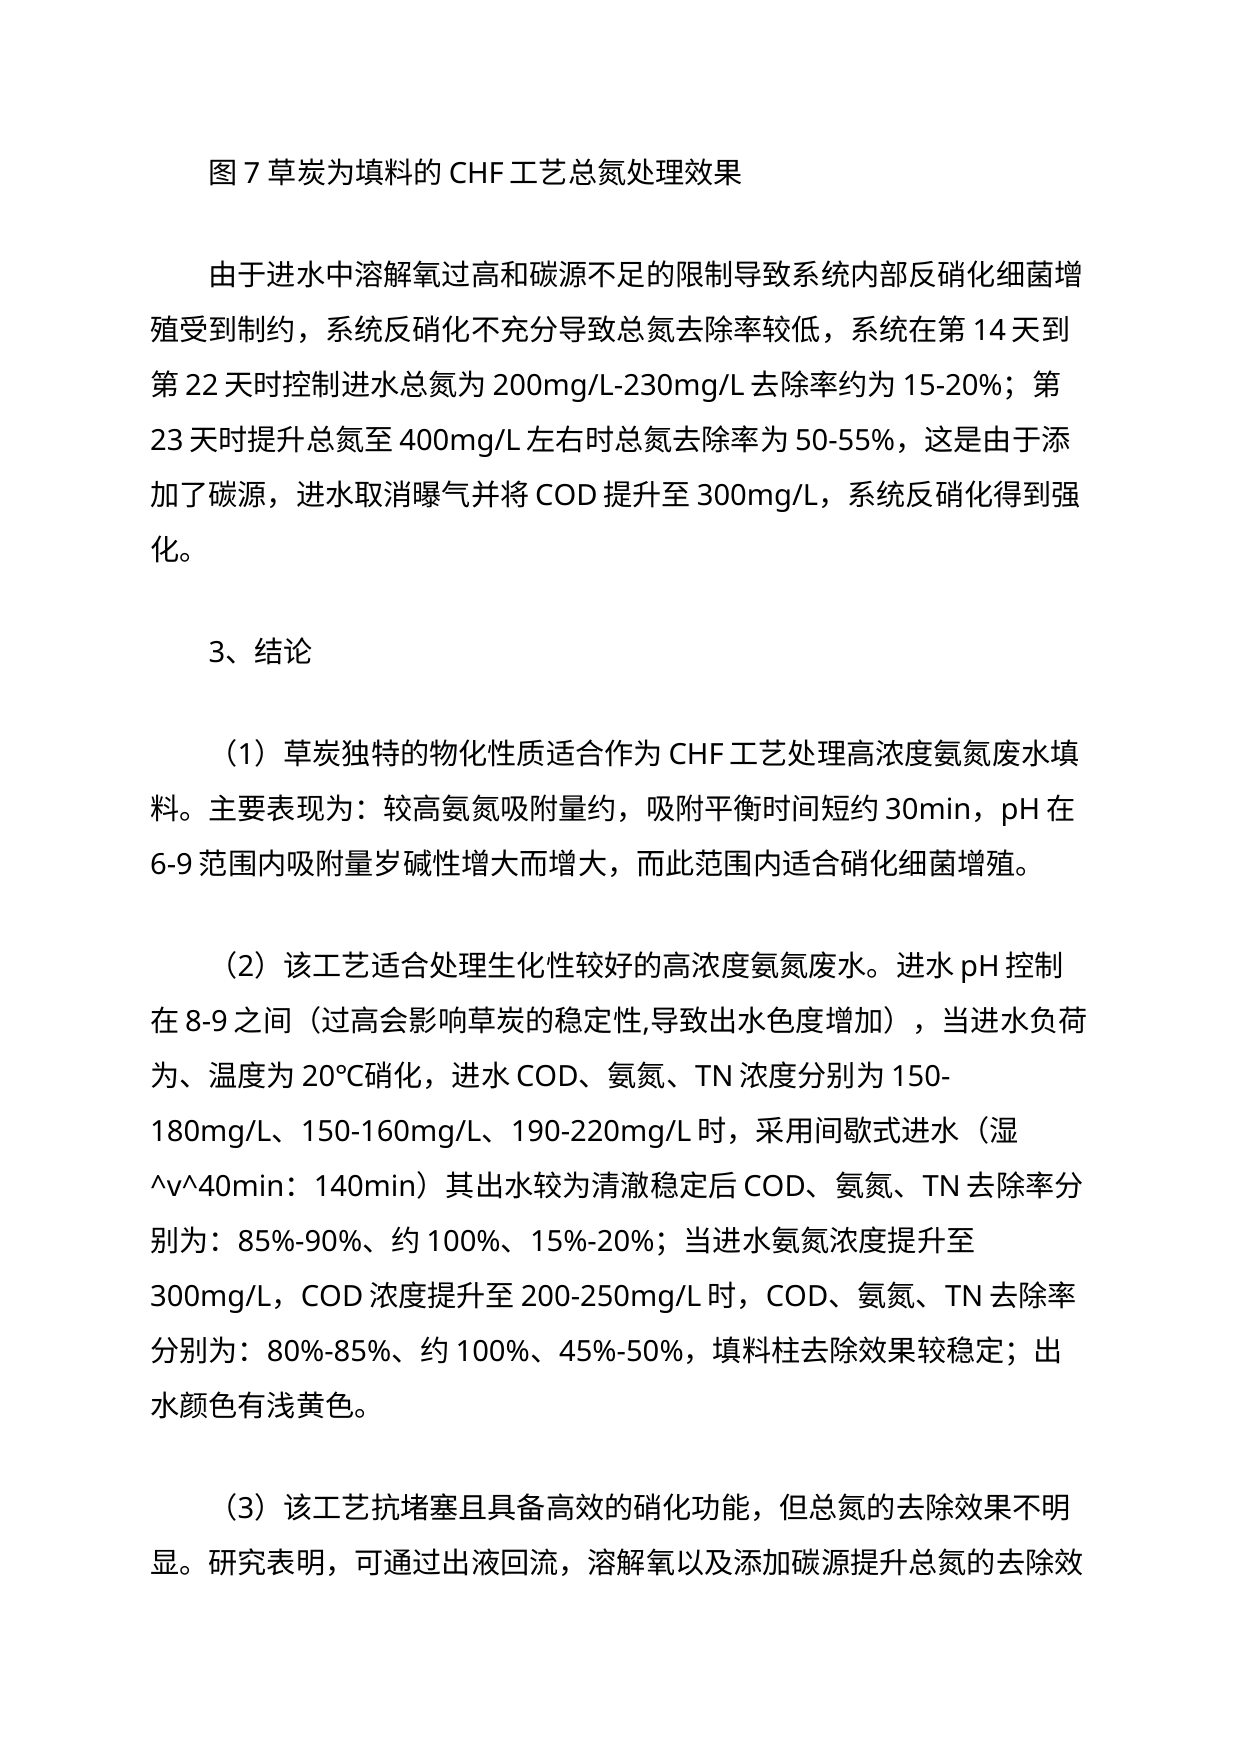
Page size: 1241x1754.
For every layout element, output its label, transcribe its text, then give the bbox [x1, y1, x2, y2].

text 由于进水中溶解氧过高和碳源不足的限制导致系统内部反硝化细菌增殖受到制约，系统反硝化不充分导致总氮去除率较低，系统在第14天到第22天时控制进水总氮为200mg/L-230mg/L去除率约为15-20%；第23天时提升总氮至400mg/L左右时总氮去除率为50-55%，这是由于添加了碳源，进水取消曝气并将COD提升至300mg/L，系统反硝化得到强化。 [150, 252, 1090, 569]
text 3、结论 [150, 629, 1090, 671]
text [150, 1484, 1090, 1582]
text （1）草炭独特的物化性质适合作为CHF工艺处理高浓度氨氮废水填料。主要表现为：较高氨氮吸附量约，吸附平衡时间短约30min，pH在6-9范围内吸附量岁碱性增大而增大，而此范围内适合硝化细菌增殖。 [150, 731, 1090, 883]
text （2）该工艺适合处理生化性较好的高浓度氨氮废水。进水pH控制在8-9之间（过高会影响草炭的稳定性,导致出水色度增加），当进水负荷为、温度为20℃硝化，进水COD、氨氮、TN浓度分别为150-180mg/L、150-160mg/L、190-220mg/L时，采用间歇式进水（湿^v^40min：140min）其出水较为清澈稳定后COD、氨氮、TN去除率分别为：85%-90%、约100%、15%-20%；当进水氨氮浓度提升至300mg/L，COD浓度提升至200-250mg/L时，COD、氨氮、TN去除率分别为：80%-85%、约100%、45%-50%，填料柱去除效果较稳定；出水颜色有浅黄色。 [150, 943, 1090, 1425]
text 图7 草炭为填料的CHF工艺总氮处理效果 [150, 150, 1090, 192]
